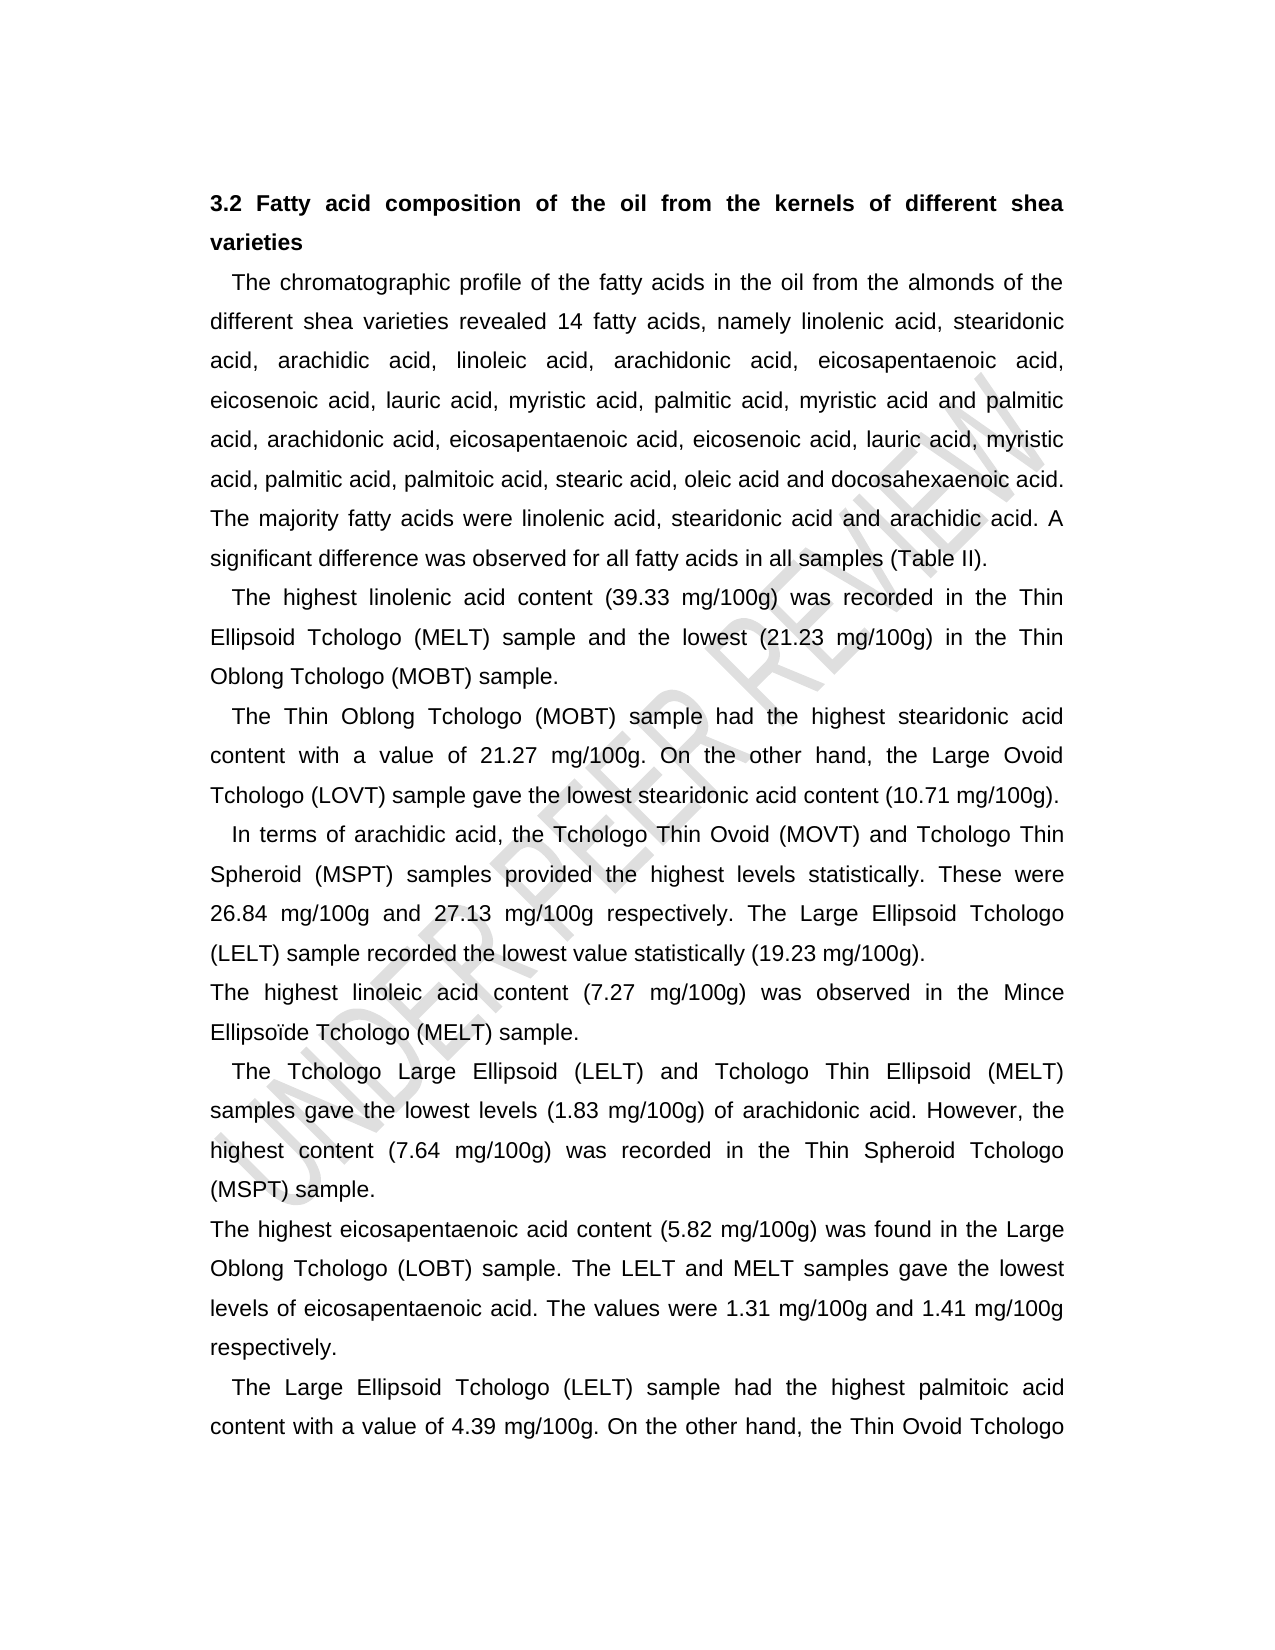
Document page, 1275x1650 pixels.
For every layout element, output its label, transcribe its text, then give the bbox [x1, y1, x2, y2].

text The Thin Oblong Tchologo (MOBT) sample had the highest stearidonic acid content with a value of 21.27 mg/100g. On the other hand, the Large Ovoid Tchologo (LOVT) sample gave the lowest stearidonic acid content (10.71 mg/100g). [210, 703, 1065, 808]
text The highest eicosapentaenoic acid content (5.82 mg/100g) was found in the Large Oblong Tchologo (LOBT) sample. The LELT and MELT samples gave the lowest levels of eicosapentaenoic acid. The values were 1.31 mg/100g and 1.41 mg/100g respectively. [210, 1216, 1065, 1361]
text The highest linoleic acid content (7.27 mg/100g) was observed in the Mince Ellipsoïde Tchologo (MELT) sample. [210, 979, 1065, 1045]
text In terms of arachidic acid, the Tchologo Thin Ovoid (MOVT) and Tchologo Thin Spheroid (MSPT) samples provided the highest levels statistically. These were 26.84 mg/100g and 27.13 mg/100g respectively. The Large Ellipsoid Tchologo (LELT) sample recorded the lowest value statistically (19.23 mg/100g). [210, 821, 1065, 966]
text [210, 1374, 1065, 1440]
text The chromatographic profile of the fatty acids in the oil from the almonds of the different shea varieties revealed 14 fatty acids, namely linolenic acid, stearidonic acid, arachidic acid, linoleic acid, arachidonic acid, eicosapentaenoic acid, eicosenoic acid, lauric acid, myristic acid, palmitic acid, myristic acid and palmitic acid, arachidonic acid, eicosapentaenoic acid, eicosenoic acid, lauric acid, myristic acid, palmitic acid, palmitoic acid, stearic acid, oleic acid and docosahexaenoic acid. The majority fatty acids were linolenic acid, stearidonic acid and arachidic acid. A significant difference was observed for all fatty acids in all samples (Table II). [210, 268, 1065, 571]
text The Tchologo Large Ellipsoid (LELT) and Tchologo Thin Ellipsoid (MELT) samples gave the lowest levels (1.83 mg/100g) of arachidonic acid. However, the highest content (7.64 mg/100g) was recorded in the Thin Spheroid Tchologo (MSPT) sample. [210, 1058, 1065, 1203]
text The highest linolenic acid content (39.33 mg/100g) was recorded in the Thin Ellipsoid Tchologo (MELT) sample and the lowest (21.23 mg/100g) in the Thin Oblong Tchologo (MOBT) sample. [210, 584, 1065, 689]
text 3.2 Fatty acid composition of the oil from the kernels of different shea varieties [210, 189, 1065, 255]
